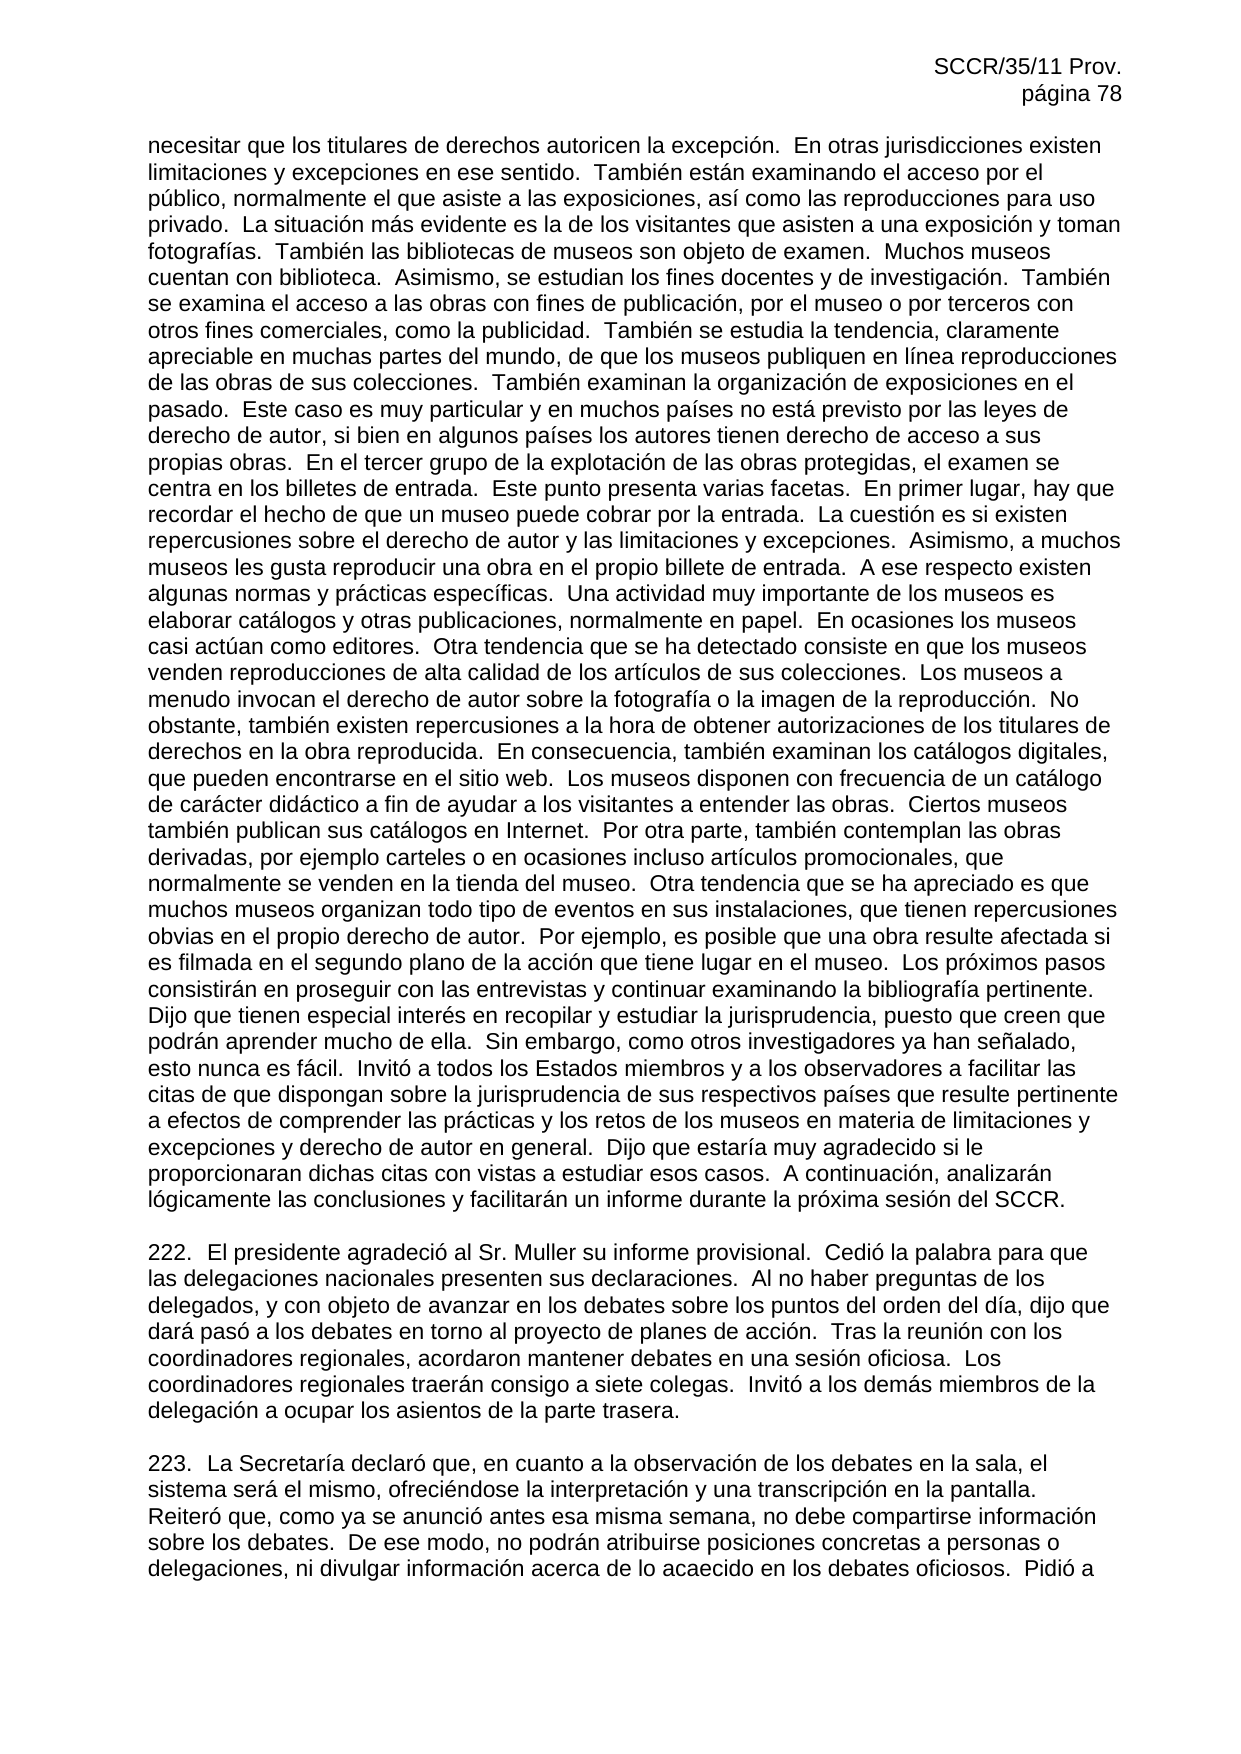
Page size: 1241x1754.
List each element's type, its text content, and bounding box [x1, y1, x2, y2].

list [148, 1450, 1122, 1582]
list El presidente agradeció al Sr. Muller su informe provisional. Cedió la palabra para que las delegaciones nacionales presenten sus declaraciones. Al no haber preguntas de los delegados, y con objeto de avanzar en los debates sobre los puntos del orden del día, dijo que dará pasó a los debates en torno al proyecto de planes de acción. Tras la reunión con los coordinadores regionales, acordaron mantener debates en una sesión oficiosa. Los coordinadores regionales traerán consigo a siete colegas. Invitó a los demás miembros de la delegación a ocupar los asientos de la parte trasera. [148, 1239, 1122, 1423]
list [148, 132, 1122, 1213]
